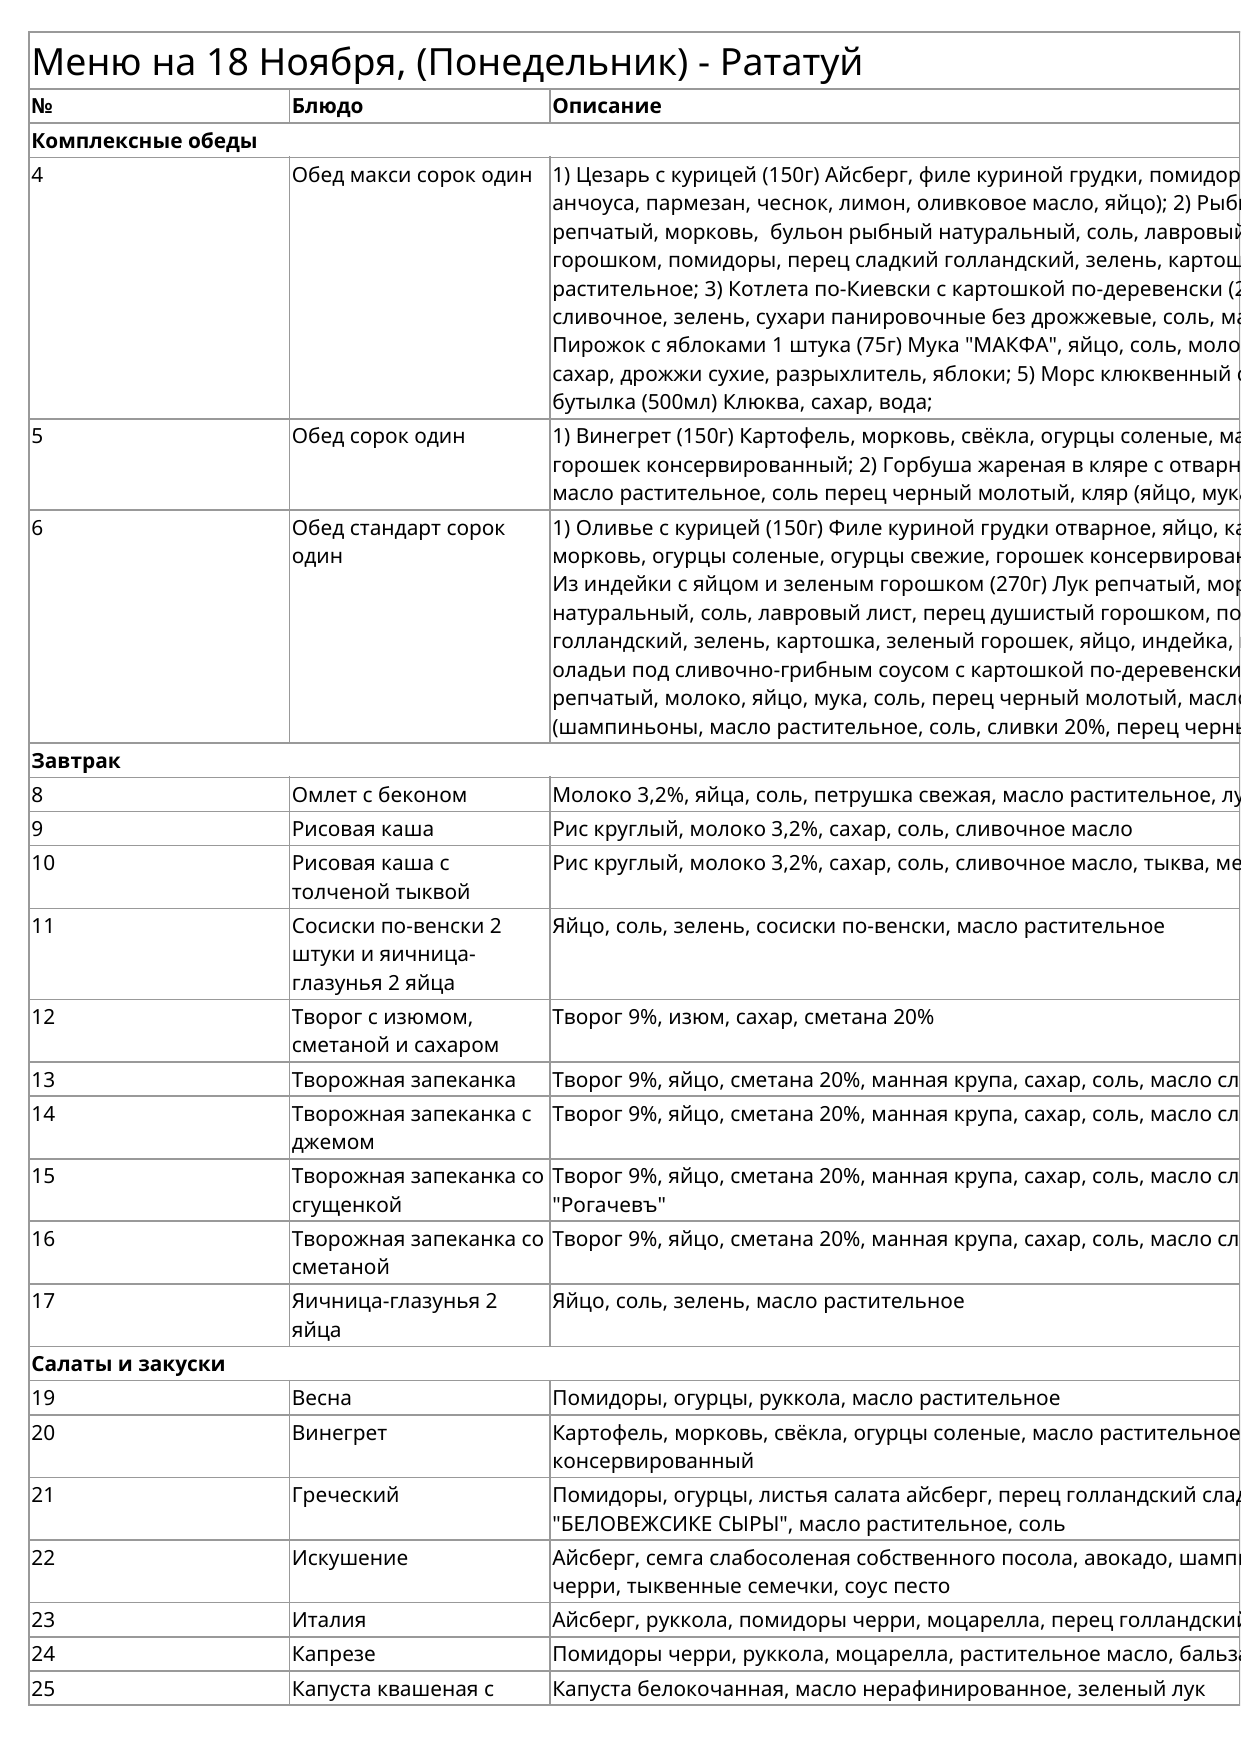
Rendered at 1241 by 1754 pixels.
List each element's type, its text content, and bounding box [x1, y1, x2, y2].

table_header Меню на 18 Ноября, (Понедельник) - Рататуй [30, 33, 1239, 88]
table_cell Творог 9%, изюм, сахар, сметана 20% [551, 1000, 1239, 1061]
table_cell 22 [30, 1541, 289, 1602]
table_cell 1) Цезарь с курицей (150г) Айсберг, филе куриной грудки, помидоры черри, гренки, сыр, соус (филе анчоуса, пармезан, чеснок, лимон, оливковое масло, яйцо); 2) Рыбный с горбушей (270г) Лук репчатый, морковь, бульон рыбный натуральный, соль, лавровый лист, перец душистый горошком, помидоры, перец сладкий голландский, зелень, картошка, пшено, филе горбуши, масло растительное; 3) Котлета по-Киевски с картошкой по-деревенски (260г) Филе куриной грудки, масло сливочное, зелень, сухари панировочные без дрожжевые, соль, масло растительное, картофель; 4) Пирожок с яблоками 1 штука (75г) Мука "МАКФА", яйцо, соль, молоко 3,2%, масло растительное, сахар, дрожжи сухие, разрыхлитель, яблоки; 5) Морс клюквенный собственного производства 1 бутылка (500мл) Клюква, сахар, вода; [551, 158, 1239, 418]
table_cell Творог 9%, яйцо, сметана 20%, манная крупа, сахар, соль, масло сливочное [551, 1063, 1239, 1095]
table_cell 20 [30, 1416, 289, 1477]
table_cell Омлет с беконом [290, 778, 549, 811]
table_cell Салаты и закуски [30, 1347, 1239, 1380]
table_cell Италия [290, 1603, 549, 1636]
table_cell Айсберг, руккола, помидоры черри, моцарелла, перец голландский сладкий, огурцы, соус песто [551, 1603, 1239, 1636]
table_cell 25 [30, 1672, 289, 1704]
table_cell Творог 9%, яйцо, сметана 20%, манная крупа, сахар, соль, масло сливочное, джем [551, 1097, 1239, 1158]
table_cell Яичница-глазунья 2 яйца [290, 1285, 549, 1346]
table_cell Помидоры, огурцы, листья салата айсберг, перец голландский сладкий, маслины, брынза "БЕЛОВЕЖСИКЕ СЫРЫ", масло растительное, соль [551, 1478, 1239, 1539]
table_cell Весна [290, 1381, 549, 1414]
table_cell Винегрет [290, 1416, 549, 1477]
table_cell Рис круглый, молоко 3,2%, сахар, соль, сливочное масло, тыква, мед [551, 846, 1239, 907]
table_cell Творог 9%, яйцо, сметана 20%, манная крупа, сахар, соль, масло сливочное, сгущенное молоко "Рогачевъ" [551, 1160, 1239, 1220]
table_cell Рис круглый, молоко 3,2%, сахар, соль, сливочное масло [551, 812, 1239, 845]
table_cell 21 [30, 1478, 289, 1539]
table_cell 23 [30, 1603, 289, 1636]
table_cell Рисовая каша с толченой тыквой [290, 846, 549, 907]
table_cell Греческий [290, 1478, 549, 1539]
table_cell 14 [30, 1097, 289, 1158]
table_cell Обед стандарт сорок один [290, 511, 549, 742]
table_cell 24 [30, 1638, 289, 1670]
table_cell 17 [30, 1285, 289, 1346]
table_cell Творог 9%, яйцо, сметана 20%, манная крупа, сахар, соль, масло сливочное [551, 1222, 1239, 1283]
table_cell 11 [30, 909, 289, 998]
table_cell Картофель, морковь, свёкла, огурцы соленые, масло растительное, укроп, горошек консервированный [551, 1416, 1239, 1477]
table_cell 19 [30, 1381, 289, 1414]
table_cell Яйцо, соль, зелень, масло растительное [551, 1285, 1239, 1346]
table_cell Обед сорок один [290, 420, 549, 509]
table_cell 1) Оливье с курицей (150г) Филе куриной грудки отварное, яйцо, картофель, лук репчатый, морковь, огурцы соленые, огурцы свежие, горошек консервированный, лук репчатый, майонез; 2) Из индейки с яйцом и зеленым горошком (270г) Лук репчатый, морковь, бульон куриный натуральный, соль, лавровый лист, перец душистый горошком, помидоры, перец сладкий голландский, зелень, картошка, зеленый горошек, яйцо, индейка, масло растительное; 3) Куриные оладьи под сливочно-грибным соусом с картошкой по-деревенски (290г) Куриное филе, лук репчатый, молоко, яйцо, мука, соль, перец черный молотый, масло растительное, соус (шампиньоны, масло растительное, соль, сливки 20%, перец черный молотый), картофель; [551, 511, 1239, 742]
table_cell Искушение [290, 1541, 549, 1602]
table_cell № [30, 90, 289, 122]
table_cell 12 [30, 1000, 289, 1061]
table_cell 5 [30, 420, 289, 509]
table_cell 1) Винегрет (150г) Картофель, морковь, свёкла, огурцы соленые, масло растительное, укроп, горошек консервированный; 2) Горбуша жареная в кляре с отварным рисом (270г) Филе горбуши, масло растительное, соль перец черный молотый, кляр (яйцо, мука "МАКФА"), отварной рис; [551, 420, 1239, 509]
table_cell Капрезе [290, 1638, 549, 1670]
table_cell 8 [30, 778, 289, 811]
table_cell 10 [30, 846, 289, 907]
table_cell Помидоры черри, руккола, моцарелла, растительное масло, бальзамический соус [551, 1638, 1239, 1670]
table_cell Описание [551, 90, 1239, 122]
table_cell Комплексные обеды [30, 124, 1239, 156]
table_cell 15 [30, 1160, 289, 1220]
table_cell Сосиски по-венски 2 штуки и яичница-глазунья 2 яйца [290, 909, 549, 998]
table_cell Айсберг, семга слабосоленая собственного посола, авокадо, шампиньоны жареные, помидоры черри, тыквенные семечки, соус песто [551, 1541, 1239, 1602]
table_cell Творожная запеканка [290, 1063, 549, 1095]
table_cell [290, 1672, 549, 1704]
table_cell Завтрак [30, 744, 1239, 776]
table_cell Помидоры, огурцы, руккола, масло растительное [551, 1381, 1239, 1414]
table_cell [551, 1672, 1239, 1704]
table_cell 16 [30, 1222, 289, 1283]
table_cell Яйцо, соль, зелень, сосиски по-венски, масло растительное [551, 909, 1239, 998]
table_cell Блюдо [290, 90, 549, 122]
table_cell Творожная запеканка со сгущенкой [290, 1160, 549, 1220]
table_cell Рисовая каша [290, 812, 549, 845]
table_cell Молоко 3,2%, яйца, соль, петрушка свежая, масло растительное, лук репчатый, бекон [551, 778, 1239, 811]
table_cell Творожная запеканка со сметаной [290, 1222, 549, 1283]
table_cell Творожная запеканка с джемом [290, 1097, 549, 1158]
table_cell Творог с изюмом, сметаной и сахаром [290, 1000, 549, 1061]
table_cell Обед макси сорок один [290, 158, 549, 418]
table_cell 13 [30, 1063, 289, 1095]
table_cell 9 [30, 812, 289, 845]
table_cell 6 [30, 511, 289, 742]
table_cell 4 [30, 158, 289, 418]
